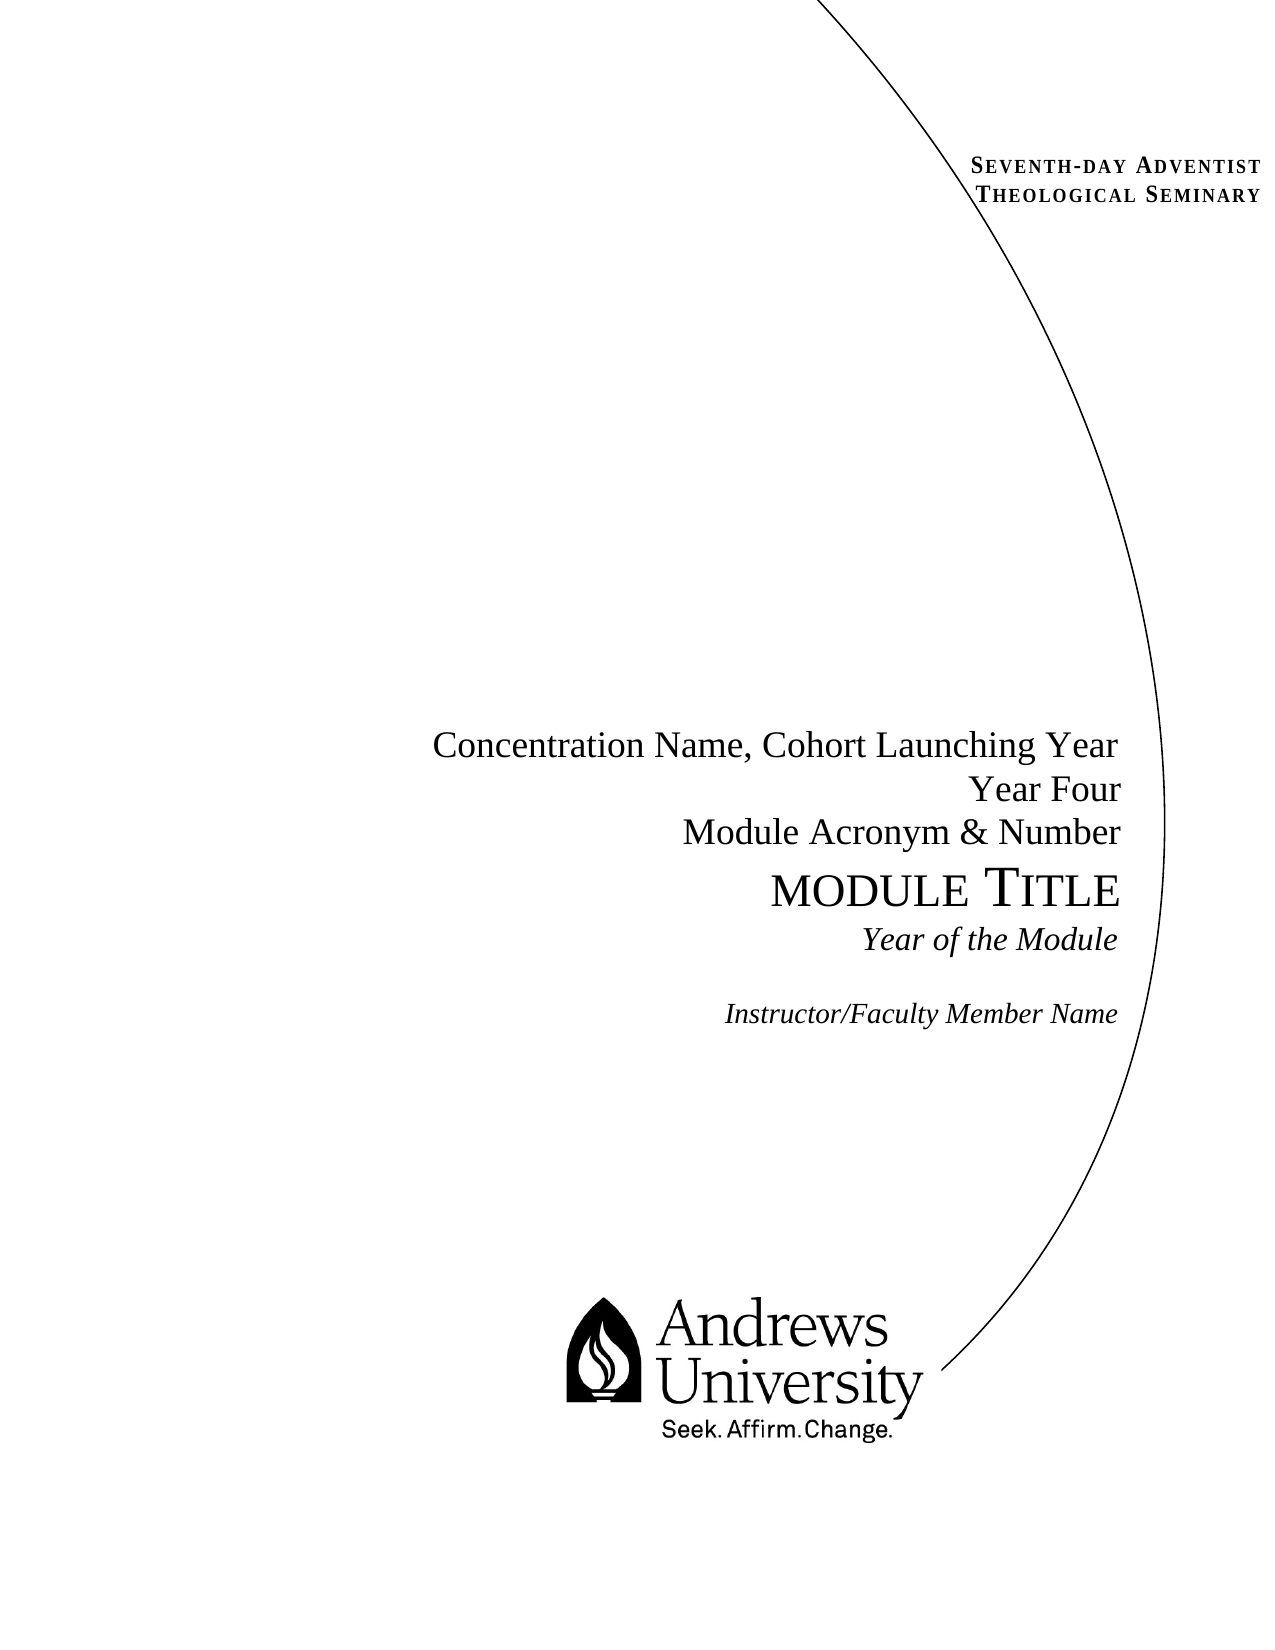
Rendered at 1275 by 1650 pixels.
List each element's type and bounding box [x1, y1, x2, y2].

picture [566, 1297, 924, 1443]
